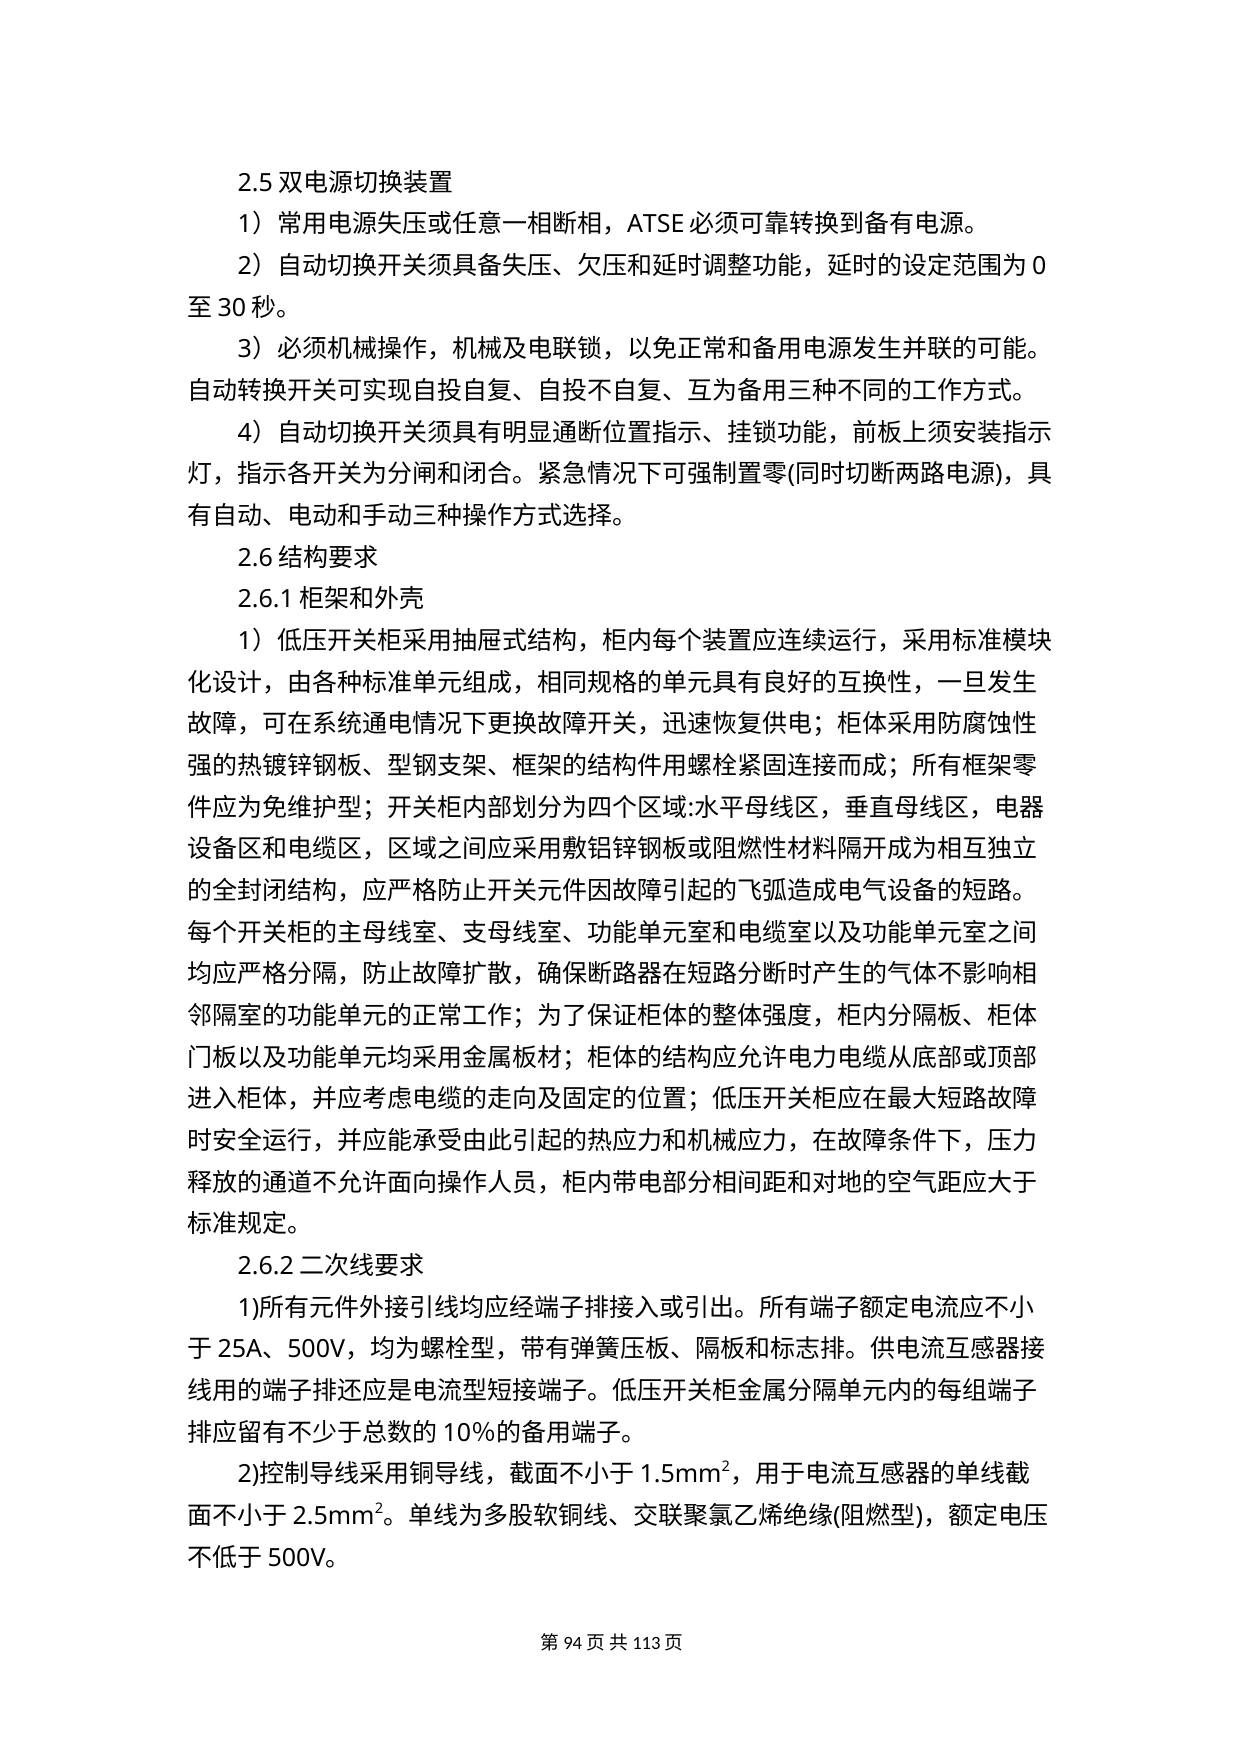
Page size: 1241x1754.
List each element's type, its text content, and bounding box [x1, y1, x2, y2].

text 2.6.1柜架和外壳 [187, 579, 1053, 615]
text 2)控制导线采用铜导线，截面不小于1.5mm2，用于电流互感器的单线截面不小于2.5mm2。单线为多股软铜线、交联聚氯乙烯绝缘(阻燃型)，额定电压不低于500V。 [187, 1454, 1053, 1573]
text 4）自动切换开关须具有明显通断位置指示、挂锁功能，前板上须安装指示灯，指示各开关为分闸和闭合。紧急情况下可强制置零(同时切断两路电源)，具有自动、电动和手动三种操作方式选择。 [187, 412, 1053, 532]
text 2）自动切换开关须具备失压、欠压和延时调整功能，延时的设定范围为0至30秒。 [187, 245, 1053, 323]
text 2.5双电源切换装置 [187, 162, 1053, 198]
text 1）常用电源失压或任意一相断相，ATSE必须可靠转换到备有电源。 [187, 204, 1053, 240]
text 3）必须机械操作，机械及电联锁，以免正常和备用电源发生并联的可能。自动转换开关可实现自投自复、自投不自复、互为备用三种不同的工作方式。 [187, 329, 1053, 407]
text 1）低压开关柜采用抽屉式结构，柜内每个装置应连续运行，采用标准模块化设计，由各种标准单元组成，相同规格的单元具有良好的互换性，一旦发生故障，可在系统通电情况下更换故障开关，迅速恢复供电；柜体采用防腐蚀性强的热镀锌钢板、型钢支架、框架的结构件用螺栓紧固连接而成；所有框架零件应为免维护型；开关柜内部划分为四个区域:水平母线区，垂直母线区，电器设备区和电缆区，区域之间应采用敷铝锌钢板或阻燃性材料隔开成为相互独立的全封闭结构，应严格防止开关元件因故障引起的飞弧造成电气设备的短路。每个开关柜的主母线室、支母线室、功能单元室和电缆室以及功能单元室之间均应严格分隔，防止故障扩散，确保断路器在短路分断时产生的气体不影响相邻隔室的功能单元的正常工作；为了保证柜体的整体强度，柜内分隔板、柜体门板以及功能单元均采用金属板材；柜体的结构应允许电力电缆从底部或顶部进入柜体，并应考虑电缆的走向及固定的位置；低压开关柜应在最大短路故障时安全运行，并应能承受由此引起的热应力和机械应力，在故障条件下，压力释放的通道不允许面向操作人员，柜内带电部分相间距和对地的空气距应大于标准规定。 [187, 620, 1053, 1240]
text 2.6结构要求 [187, 537, 1053, 573]
text 1)所有元件外接引线均应经端子排接入或引出。所有端子额定电流应不小于25A、500V，均为螺栓型，带有弹簧压板、隔板和标志排。供电流互感器接线用的端子排还应是电流型短接端子。低压开关柜金属分隔单元内的每组端子排应留有不少于总数的10％的备用端子。 [187, 1287, 1053, 1448]
text 2.6.2二次线要求 [187, 1245, 1053, 1282]
